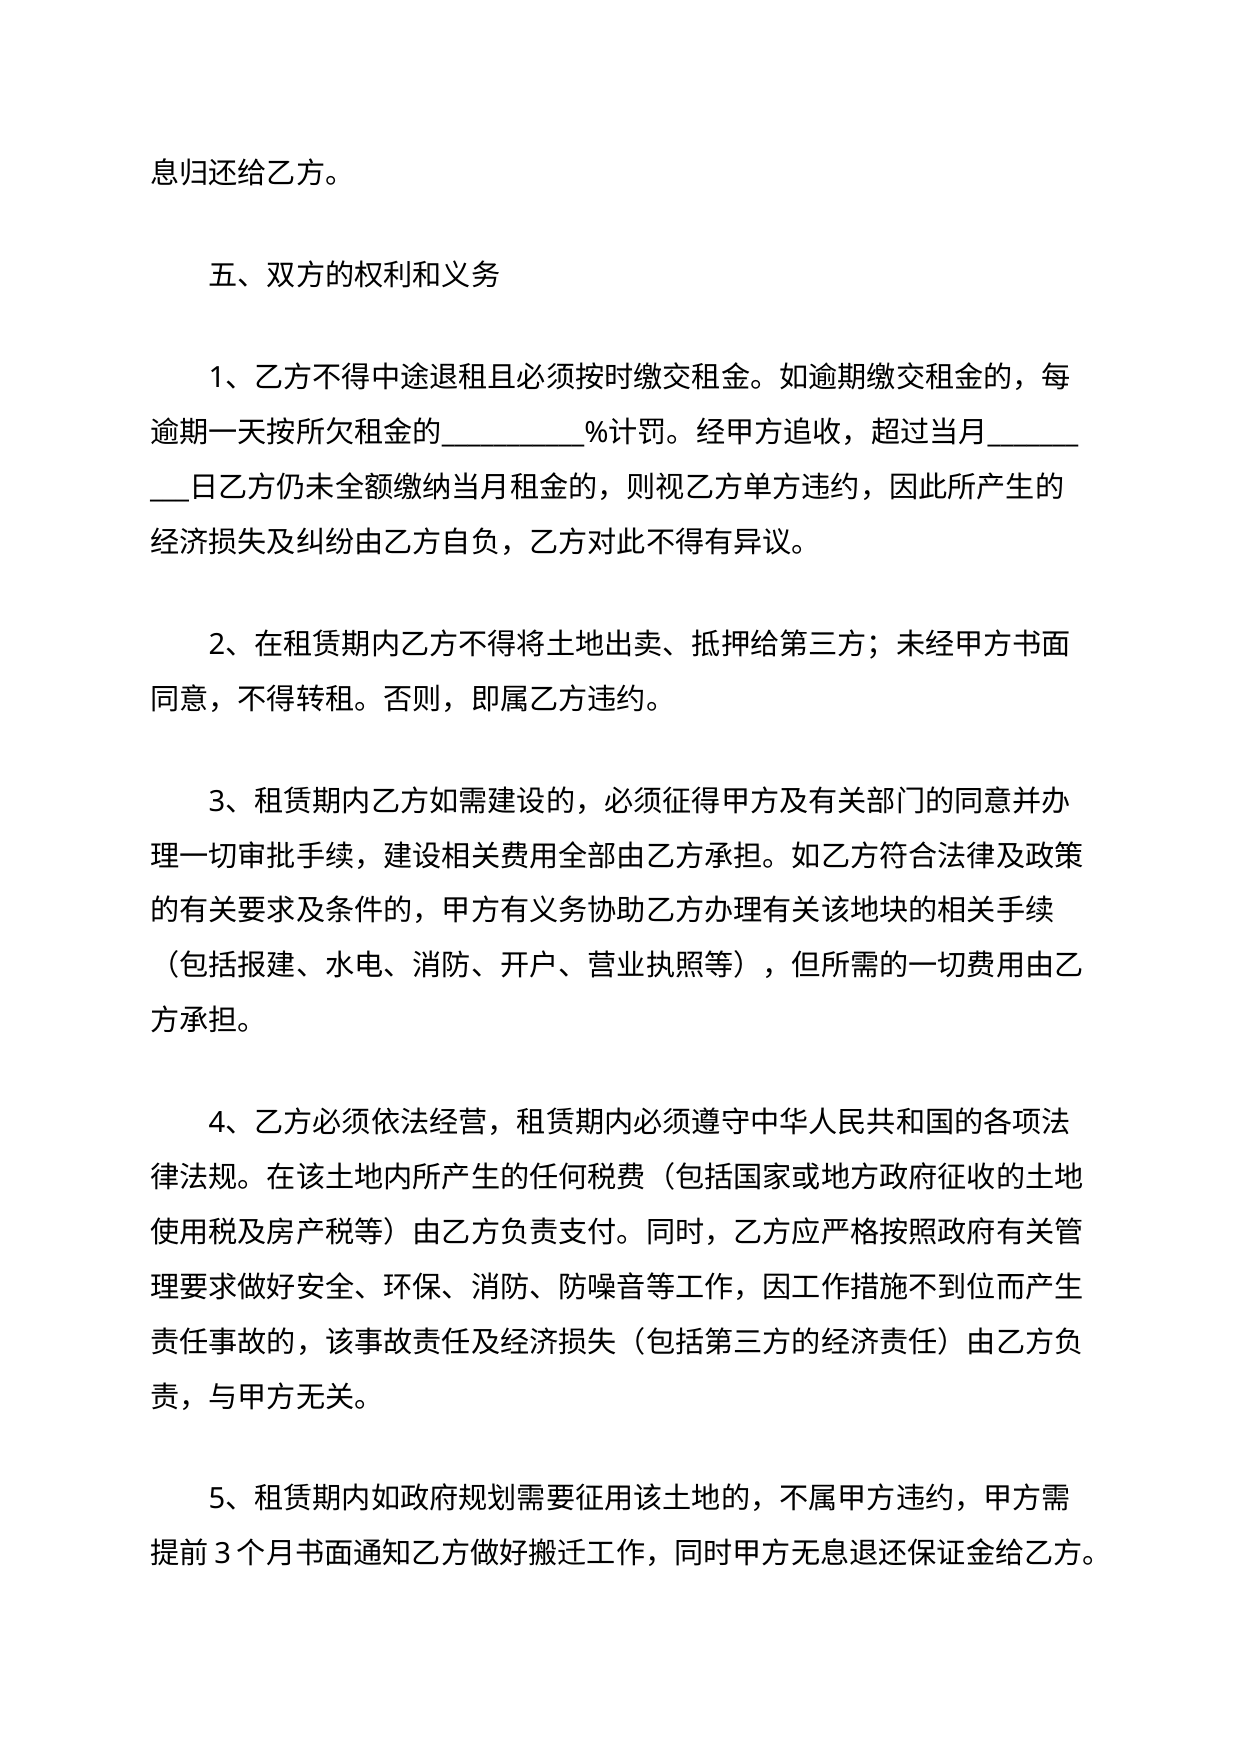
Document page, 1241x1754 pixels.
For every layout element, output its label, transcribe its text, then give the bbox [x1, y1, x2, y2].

text 1、乙方不得中途退租且必须按时缴交租金。如逾期缴交租金的，每逾期一天按所欠租金的___________%计罚。经甲方追收，超过当月__________日乙方仍未全额缴纳当月租金的，则视乙方单方违约，因此所产生的经济损失及纠纷由乙方自负，乙方对此不得有异议。 [150, 353, 1090, 561]
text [150, 1475, 1090, 1572]
text 五、双方的权利和义务 [150, 252, 1090, 294]
text 2、在租赁期内乙方不得将土地出卖、抵押给第三方；未经甲方书面同意，不得转租。否则，即属乙方违约。 [150, 620, 1090, 718]
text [150, 150, 1090, 192]
text 3、租赁期内乙方如需建设的，必须征得甲方及有关部门的同意并办理一切审批手续，建设相关费用全部由乙方承担。如乙方符合法律及政策的有关要求及条件的，甲方有义务协助乙方办理有关该地块的相关手续（包括报建、水电、消防、开户、营业执照等），但所需的一切费用由乙方承担。 [150, 777, 1090, 1039]
text 4、乙方必须依法经营，租赁期内必须遵守中华人民共和国的各项法律法规。在该土地内所产生的任何税费（包括国家或地方政府征收的土地使用税及房产税等）由乙方负责支付。同时，乙方应严格按照政府有关管理要求做好安全、环保、消防、防噪音等工作，因工作措施不到位而产生责任事故的，该事故责任及经济损失（包括第三方的经济责任）由乙方负责，与甲方无关。 [150, 1098, 1090, 1415]
